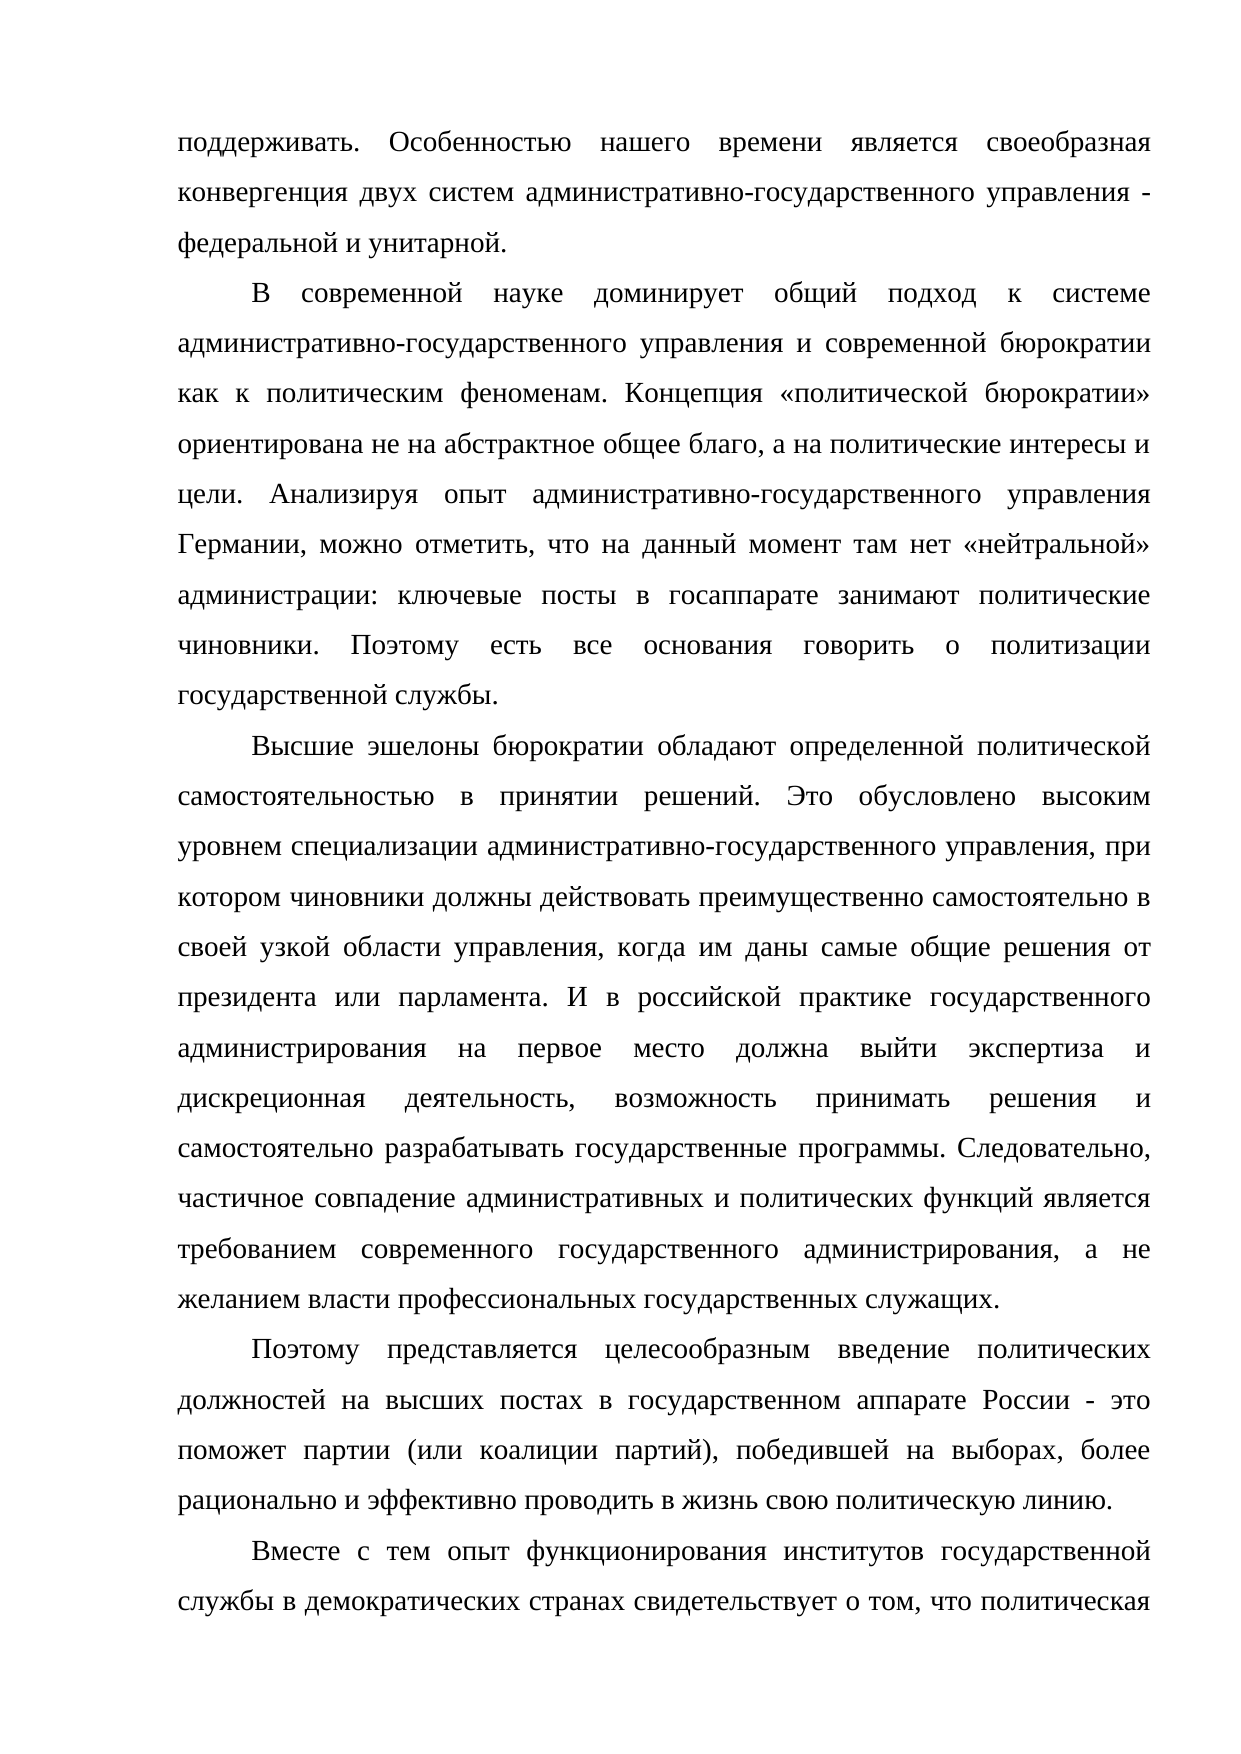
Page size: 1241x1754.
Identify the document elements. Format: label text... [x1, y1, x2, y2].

text В современной науке доминирует общий подход к системе административно-государственного управления и современной бюрократии как к политическим феноменам. Концепция «политической бюрократии» ориентирована не на абстрактное общее благо, а на политические интересы и цели. Анализируя опыт административно-государственного управления Германии, можно отметить, что на данный момент там нет «нейтральной» администрации: ключевые посты в госаппарате занимают политические чиновники. Поэтому есть все основания говорить о политизации государственной службы. [177, 275, 1152, 711]
text Поэтому представляется целесообразным введение политических должностей на высших постах в государственном аппарате России - это поможет партии (или коалиции партий), победившей на выборах, более рационально и эффективно проводить в жизнь свою политическую линию. [177, 1332, 1152, 1516]
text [177, 1533, 1152, 1617]
text Высшие эшелоны бюрократии обладают определенной политической самостоятельностью в принятии решений. Это обусловлено высоким уровнем специализации административно-государственного управления, при котором чиновники должны действовать преимущественно самостоятельно в своей узкой области управления, когда им даны самые общие решения от президента или парламента. И в российской практике государственного администрирования на первое место должна выйти экспертиза и дискреционная деятельность, возможность принимать решения и самостоятельно разрабатывать государственные программы. Следовательно, частичное совпадение административных и политических функций является требованием современного государственного администрирования, а не желанием власти профессиональных государственных служащих. [177, 728, 1152, 1315]
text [177, 124, 1152, 258]
